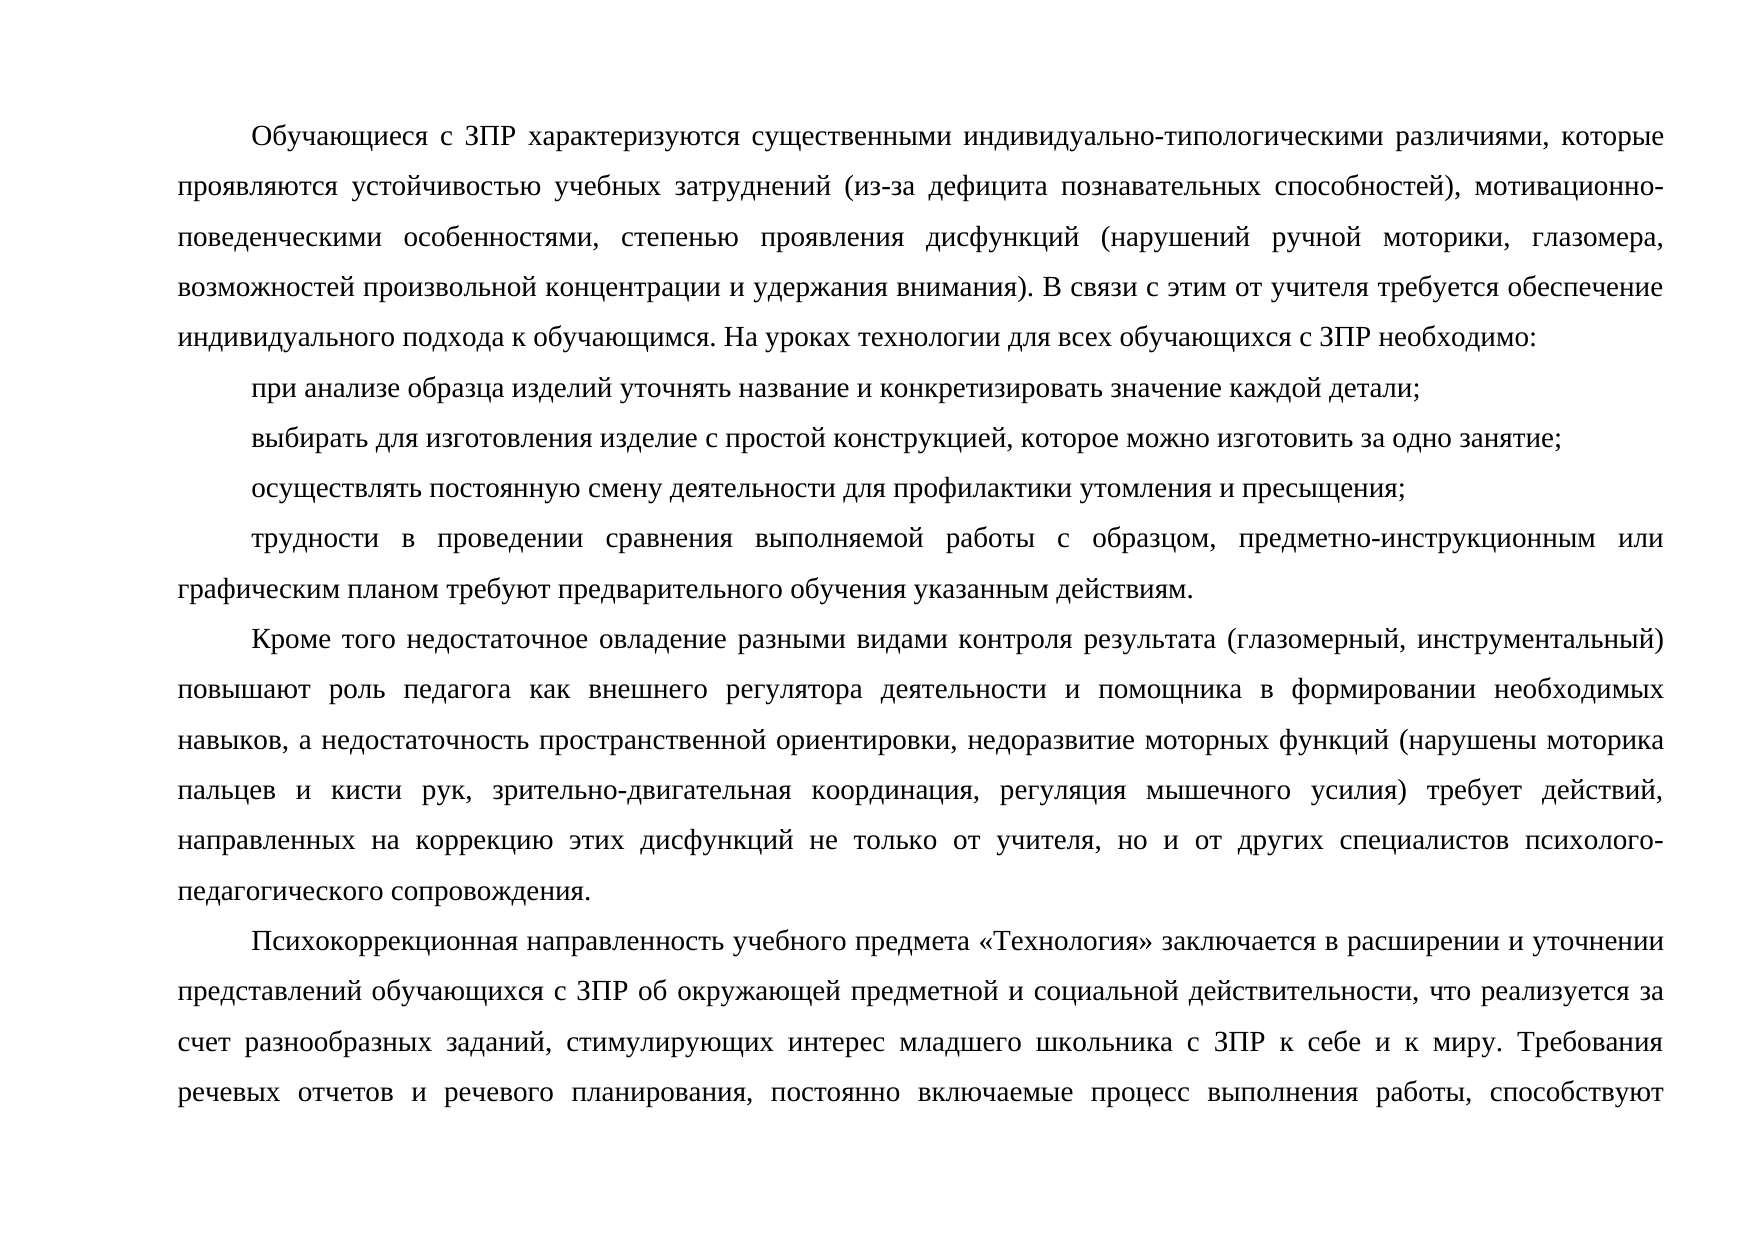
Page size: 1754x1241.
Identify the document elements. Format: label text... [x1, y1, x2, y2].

text трудности в проведении сравнения выполняемой работы с образцом, предметно-инструкционным или графическим планом требуют предварительного обучения указанным действиям. [177, 521, 1665, 604]
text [177, 923, 1665, 1108]
text Кроме того недостаточное овладение разными видами контроля результата (глазомерный, инструментальный) повышают роль педагога как внешнего регулятора деятельности и помощника в формировании необходимых навыков, а недостаточность пространственной ориентировки, недоразвитие моторных функций (нарушены моторика пальцев и кисти рук, зрительно-двигательная координация, регуляция мышечного усилия) требует действий, направленных на коррекцию этих дисфункций не только от учителя, но и от других специалистов психолого-педагогического сопровождения. [177, 621, 1665, 906]
text выбирать для изготовления изделие с простой конструкцией, которое можно изготовить за одно занятие; [177, 420, 1665, 453]
text Обучающиеся с ЗПР характеризуются существенными индивидуально-типологическими различиями, которые проявляются устойчивостью учебных затруднений (из-за дефицита познавательных способностей), мотивационно-поведенческими особенностями, степенью проявления дисфункций (нарушений ручной моторики, глазомера, возможностей произвольной концентрации и удержания внимания). В связи с этим от учителя требуется обеспечение индивидуального подхода к обучающимся. На уроках технологии для всех обучающихся с ЗПР необходимо: [177, 118, 1665, 353]
text при анализе образца изделий уточнять название и конкретизировать значение каждой детали; [177, 370, 1665, 403]
text осуществлять постоянную смену деятельности для профилактики утомления и пресыщения; [177, 470, 1665, 504]
